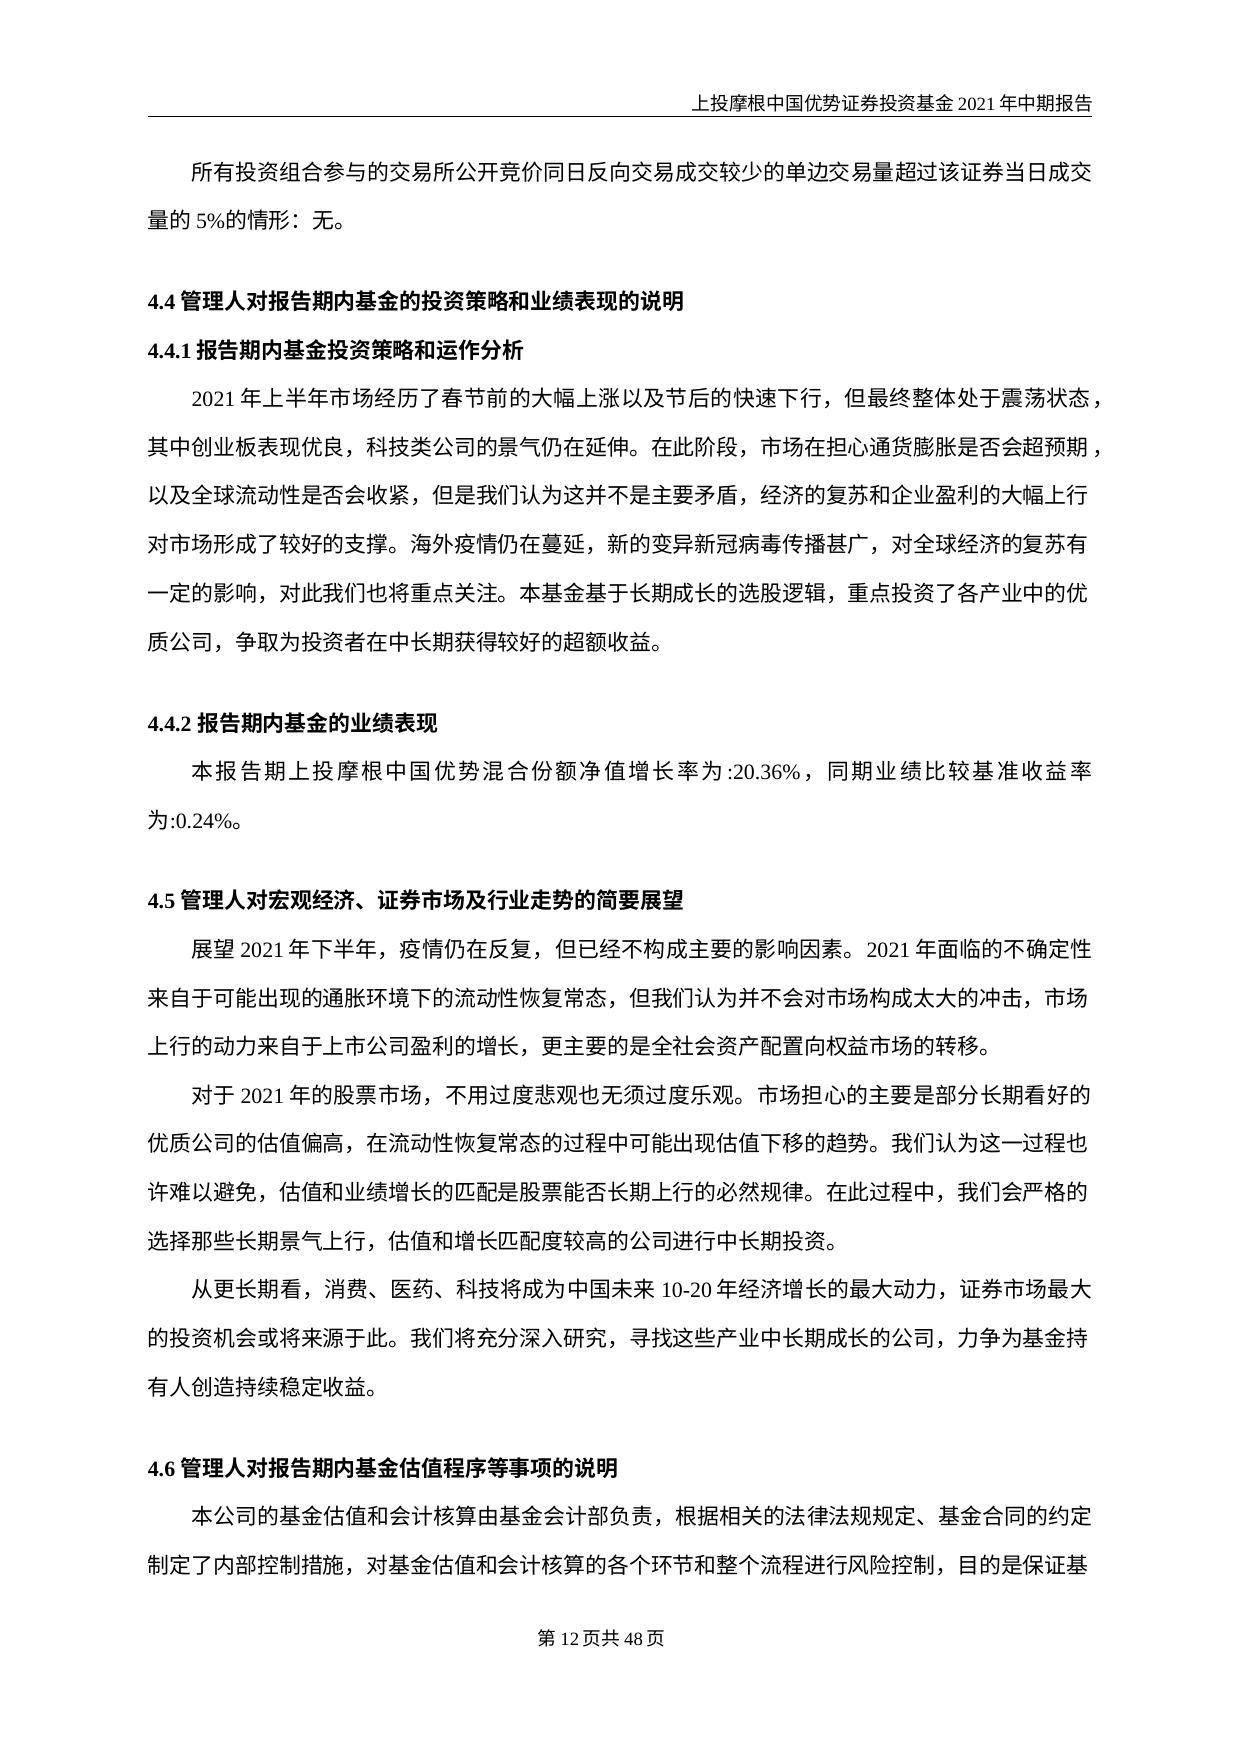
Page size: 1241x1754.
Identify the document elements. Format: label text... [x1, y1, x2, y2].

text 4.4.1报告期内基金投资策略和运作分析 [148, 332, 1092, 365]
text 4.4.2 报告期内基金的业绩表现 [148, 705, 1092, 738]
text 2021年上半年市场经历了春节前的大幅上涨以及节后的快速下行，但最终整体处于震荡状态，其中创业板表现优良，科技类公司的景气仍在延伸。在此阶段，市场在担心通货膨胀是否会超预期，以及全球流动性是否会收紧，但是我们认为这并不是主要矛盾，经济的复苏和企业盈利的大幅上行对市场形成了较好的支撑。海外疫情仍在蔓延，新的变异新冠病毒传播甚广，对全球经济的复苏有一定的影响，对此我们也将重点关注。本基金基于长期成长的选股逻辑，重点投资了各产业中的优质公司，争取为投资者在中长期获得较好的超额收益。 [148, 381, 1092, 657]
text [148, 1498, 1092, 1580]
text 从更长期看，消费、医药、科技将成为中国未来10-20年经济增长的最大动力，证券市场最大的投资机会或将来源于此。我们将充分深入研究，寻找这些产业中长期成长的公司，力争为基金持有人创造持续稳定收益。 [148, 1272, 1092, 1402]
subtitle 4.5 管理人对宏观经济、证券市场及行业走势的简要展望 [148, 883, 1092, 916]
subtitle 4.4 管理人对报告期内基金的投资策略和业绩表现的说明 [148, 284, 1092, 316]
text 对于2021年的股票市场，不用过度悲观也无须过度乐观。市场担心的主要是部分长期看好的优质公司的估值偏高，在流动性恢复常态的过程中可能出现估值下移的趋势。我们认为这一过程也许难以避免，估值和业绩增长的匹配是股票能否长期上行的必然规律。在此过程中，我们会严格的选择那些长期景气上行，估值和增长匹配度较高的公司进行中长期投资。 [148, 1077, 1092, 1256]
subtitle 4.6 管理人对报告期内基金估值程序等事项的说明 [148, 1450, 1092, 1483]
text 展望2021年下半年，疫情仍在反复，但已经不构成主要的影响因素。2021年面临的不确定性来自于可能出现的通胀环境下的流动性恢复常态，但我们认为并不会对市场构成太大的冲击，市场上行的动力来自于上市公司盈利的增长，更主要的是全社会资产配置向权益市场的转移。 [148, 931, 1092, 1061]
text 本报告期上投摩根中国优势混合份额净值增长率为:20.36%，同期业绩比较基准收益率为:0.24%。 [148, 753, 1092, 835]
text 所有投资组合参与的交易所公开竞价同日反向交易成交较少的单边交易量超过该证券当日成交量的5%的情形：无。 [148, 154, 1092, 236]
